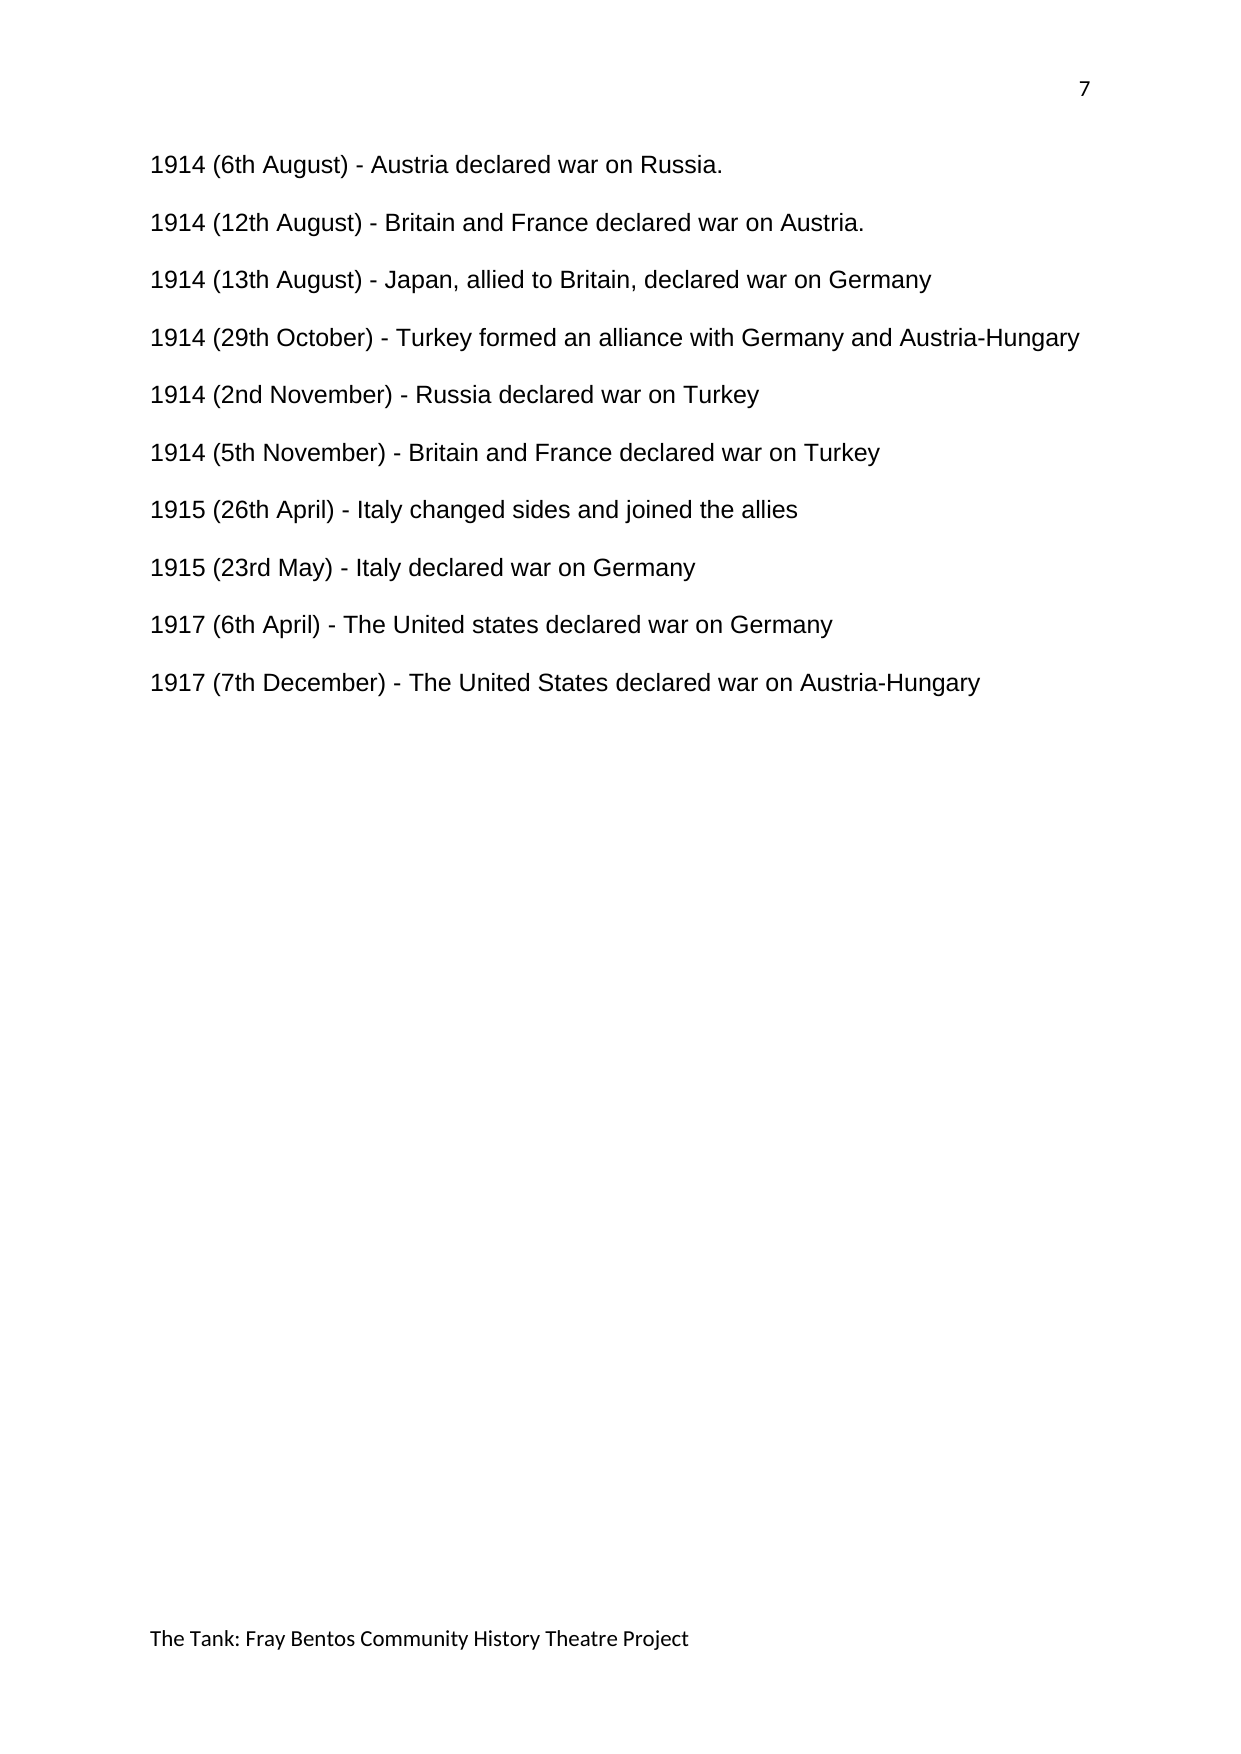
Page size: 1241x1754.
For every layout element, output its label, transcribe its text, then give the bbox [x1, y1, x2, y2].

text 1914 (13th August) - Japan, allied to Britain, declared war on Germany [150, 265, 1090, 294]
text 1917 (7th December) - The United States declared war on Austria-Hungary [150, 667, 1090, 696]
text 1914 (12th August) - Britain and France declared war on Austria. [150, 207, 1090, 236]
text 1914 (29th October) - Turkey formed an alliance with Germany and Austria-Hungary [150, 322, 1090, 351]
text 1914 (5th November) - Britain and France declared war on Turkey [150, 437, 1090, 466]
text 1917 (6th April) - The United states declared war on Germany [150, 610, 1090, 639]
text 1915 (26th April) - Italy changed sides and joined the allies [150, 495, 1090, 524]
text 1914 (2nd November) - Russia declared war on Turkey [150, 380, 1090, 409]
text 1915 (23rd May) - Italy declared war on Germany [150, 552, 1090, 581]
text 1914 (6th August) - Austria declared war on Russia. [150, 150, 1090, 179]
